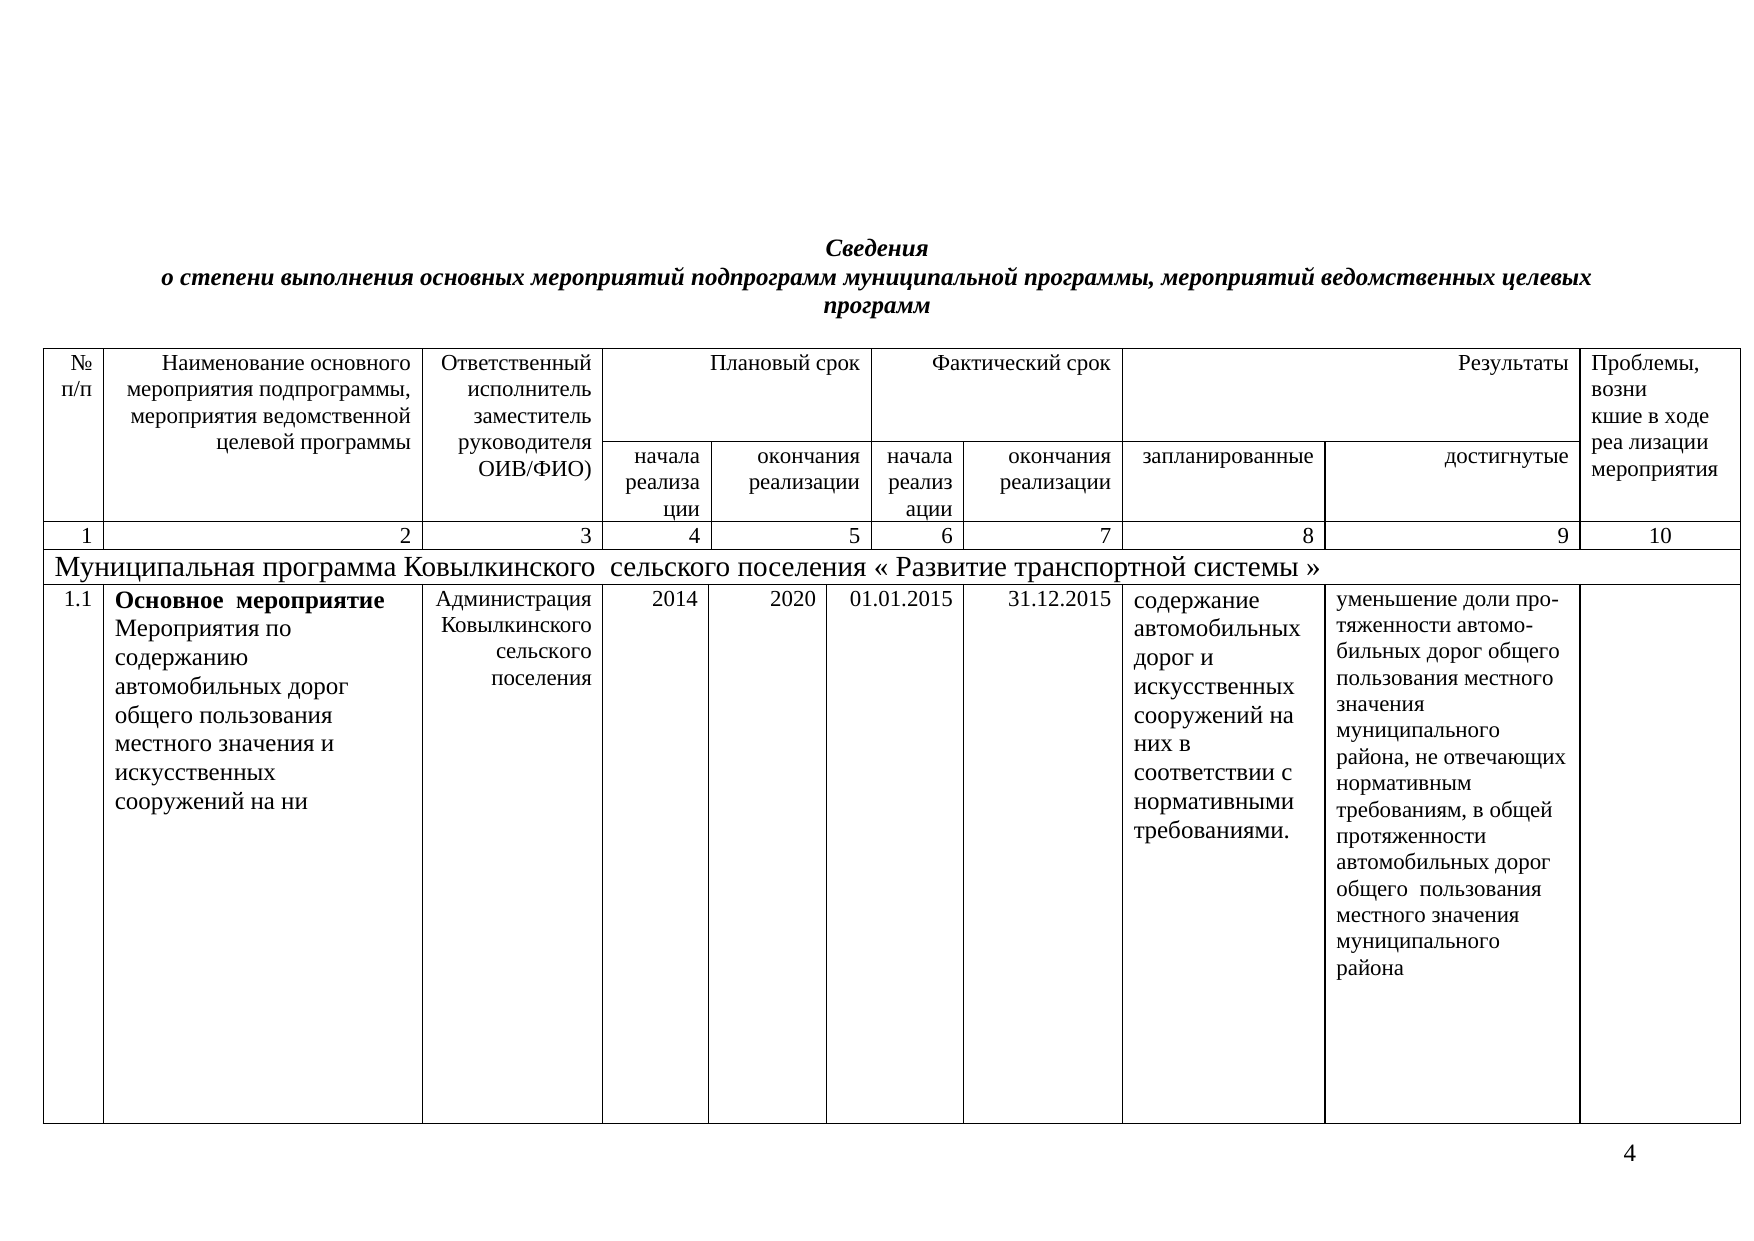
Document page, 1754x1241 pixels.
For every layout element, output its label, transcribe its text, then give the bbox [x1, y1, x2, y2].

table_cell 7 [964, 522, 1122, 548]
table_header Результаты [1123, 349, 1579, 441]
table_header Фактический срок [872, 349, 1122, 441]
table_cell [1326, 585, 1579, 1123]
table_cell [1123, 585, 1324, 1123]
table_header Плановый срок [603, 349, 871, 441]
table_cell 10 [1581, 522, 1740, 548]
table_cell Основное мероприятие Мероприятия по содержанию автомобильных дорог общего пользования местного значения и искусственных сооружений на ни [104, 585, 422, 1123]
table_cell 1 [44, 522, 103, 548]
table_cell достигнутые [1326, 442, 1579, 521]
table_cell запланированные [1123, 442, 1324, 521]
table_cell 2020 [709, 585, 826, 1123]
text Сведения [118, 233, 1636, 262]
table_cell Муниципальная программа Ковылкинского сельского поселения « Развитие транспортной системы » [44, 550, 1740, 584]
text о степени выполнения основных мероприятий подпрограмм муниципальной программы, мероприятий ведомственных целевых программ [118, 262, 1636, 319]
table_cell [1581, 585, 1740, 1123]
table_cell окончания реализации [712, 442, 871, 521]
table_cell 6 [872, 522, 963, 548]
table_header Проблемы, возни кшие в ходе реа лизации мероприятия [1581, 349, 1740, 521]
table_cell 9 [1326, 522, 1579, 548]
table_header Ответственный исполнитель заместитель руководителя ОИВ/ФИО) [423, 349, 602, 521]
table_header № п/п [44, 349, 103, 521]
table_cell начала реализации [603, 442, 711, 521]
table_cell 8 [1123, 522, 1324, 548]
table_cell окончания реализации [964, 442, 1122, 521]
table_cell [423, 585, 602, 1123]
table_cell начала реализации [872, 442, 963, 521]
table_cell 3 [423, 522, 602, 548]
table_cell 01.01.2015 [827, 585, 963, 1123]
table_cell 2 [104, 522, 422, 548]
table_header Наименование основного мероприятия подпрограммы, мероприятия ведомственной целевой программы [104, 349, 422, 521]
table_cell 1.1 [44, 585, 103, 1123]
table_cell 5 [712, 522, 871, 548]
table_cell 31.12.2015 [964, 585, 1122, 1123]
table_cell 4 [603, 522, 711, 548]
table_cell 2014 [603, 585, 708, 1123]
